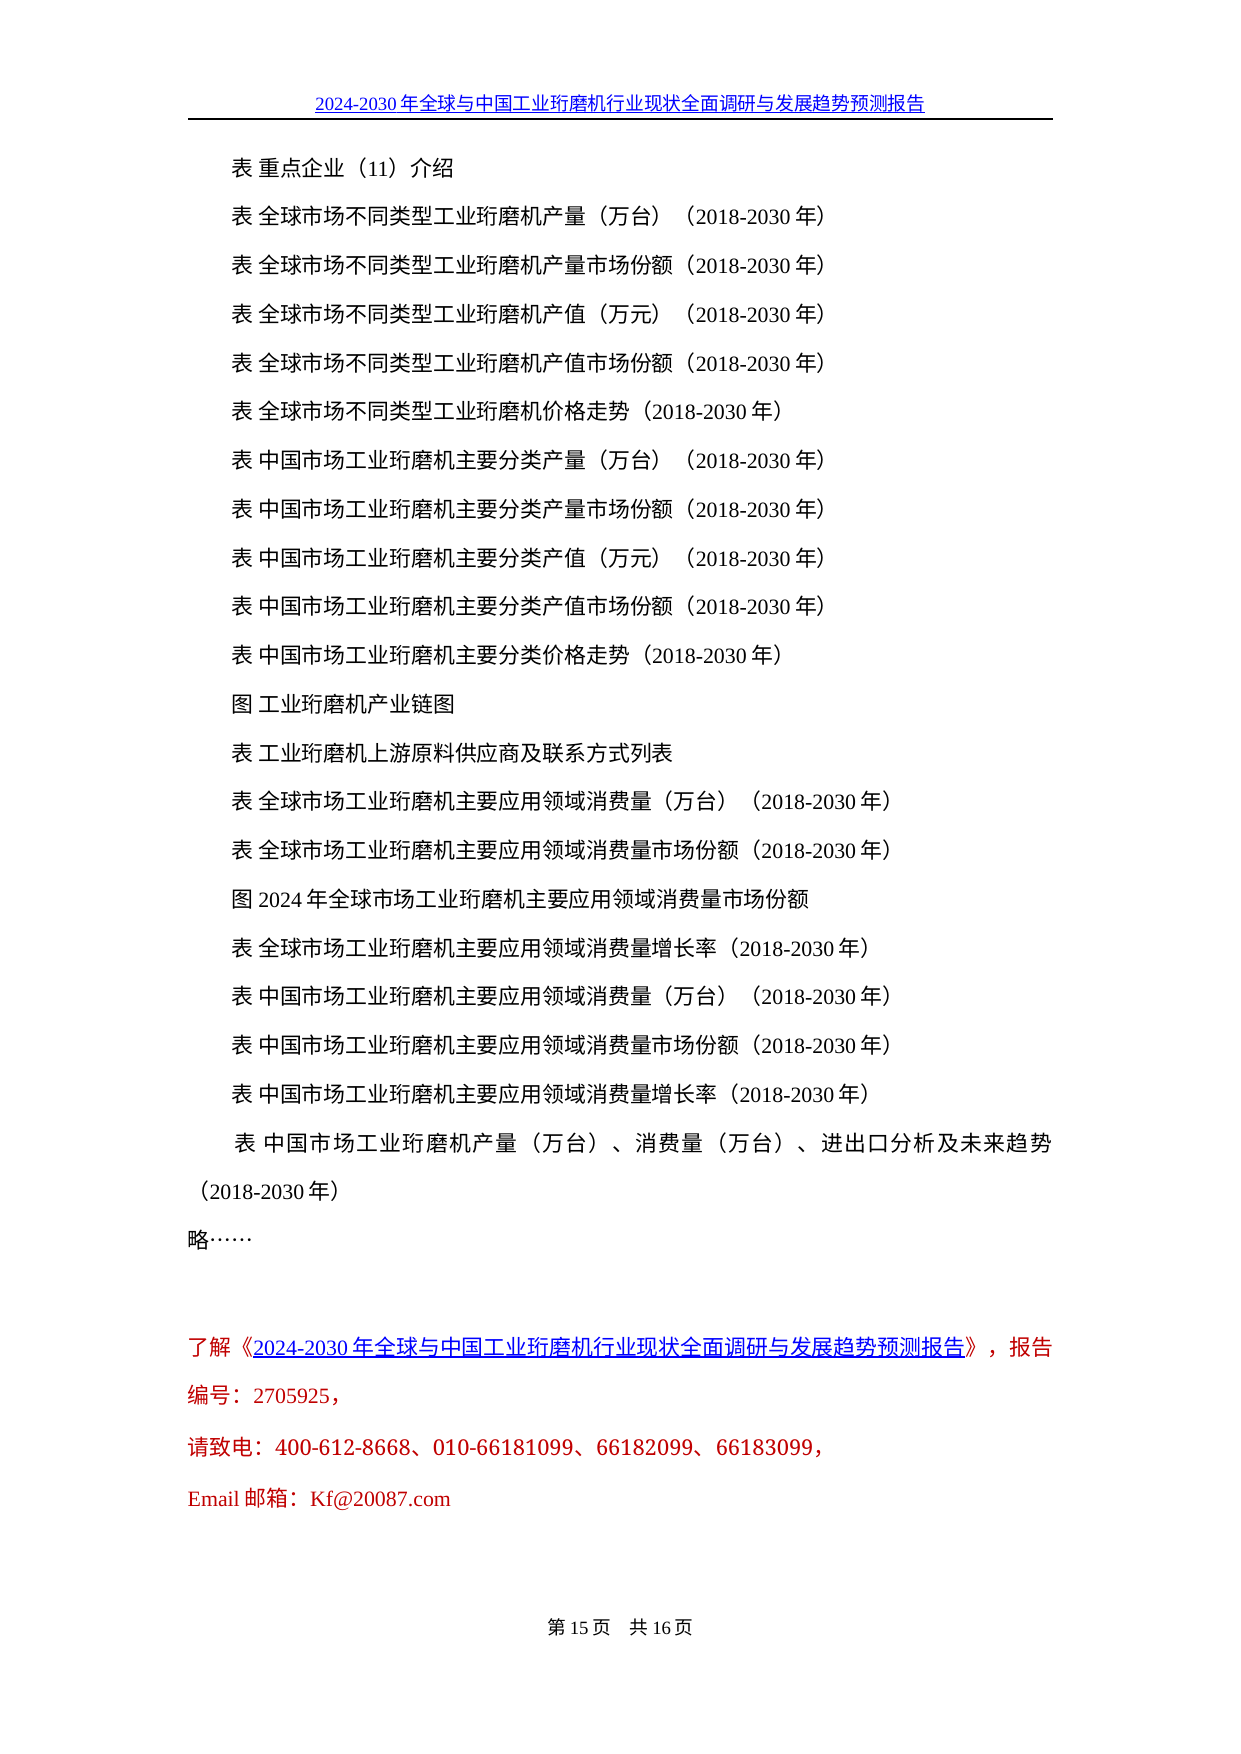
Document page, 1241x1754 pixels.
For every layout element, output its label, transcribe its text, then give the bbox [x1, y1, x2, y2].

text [187, 150, 1053, 1255]
text 请致电：400-612-8668、010-66181099、66182099、66183099， [187, 1429, 1053, 1462]
text 了解《2024-2030年全球与中国工业珩磨机行业现状全面调研与发展趋势预测报告》，报告编号：2705925， [187, 1329, 1053, 1410]
text Email邮箱：Kf@20087.com [187, 1481, 1053, 1513]
